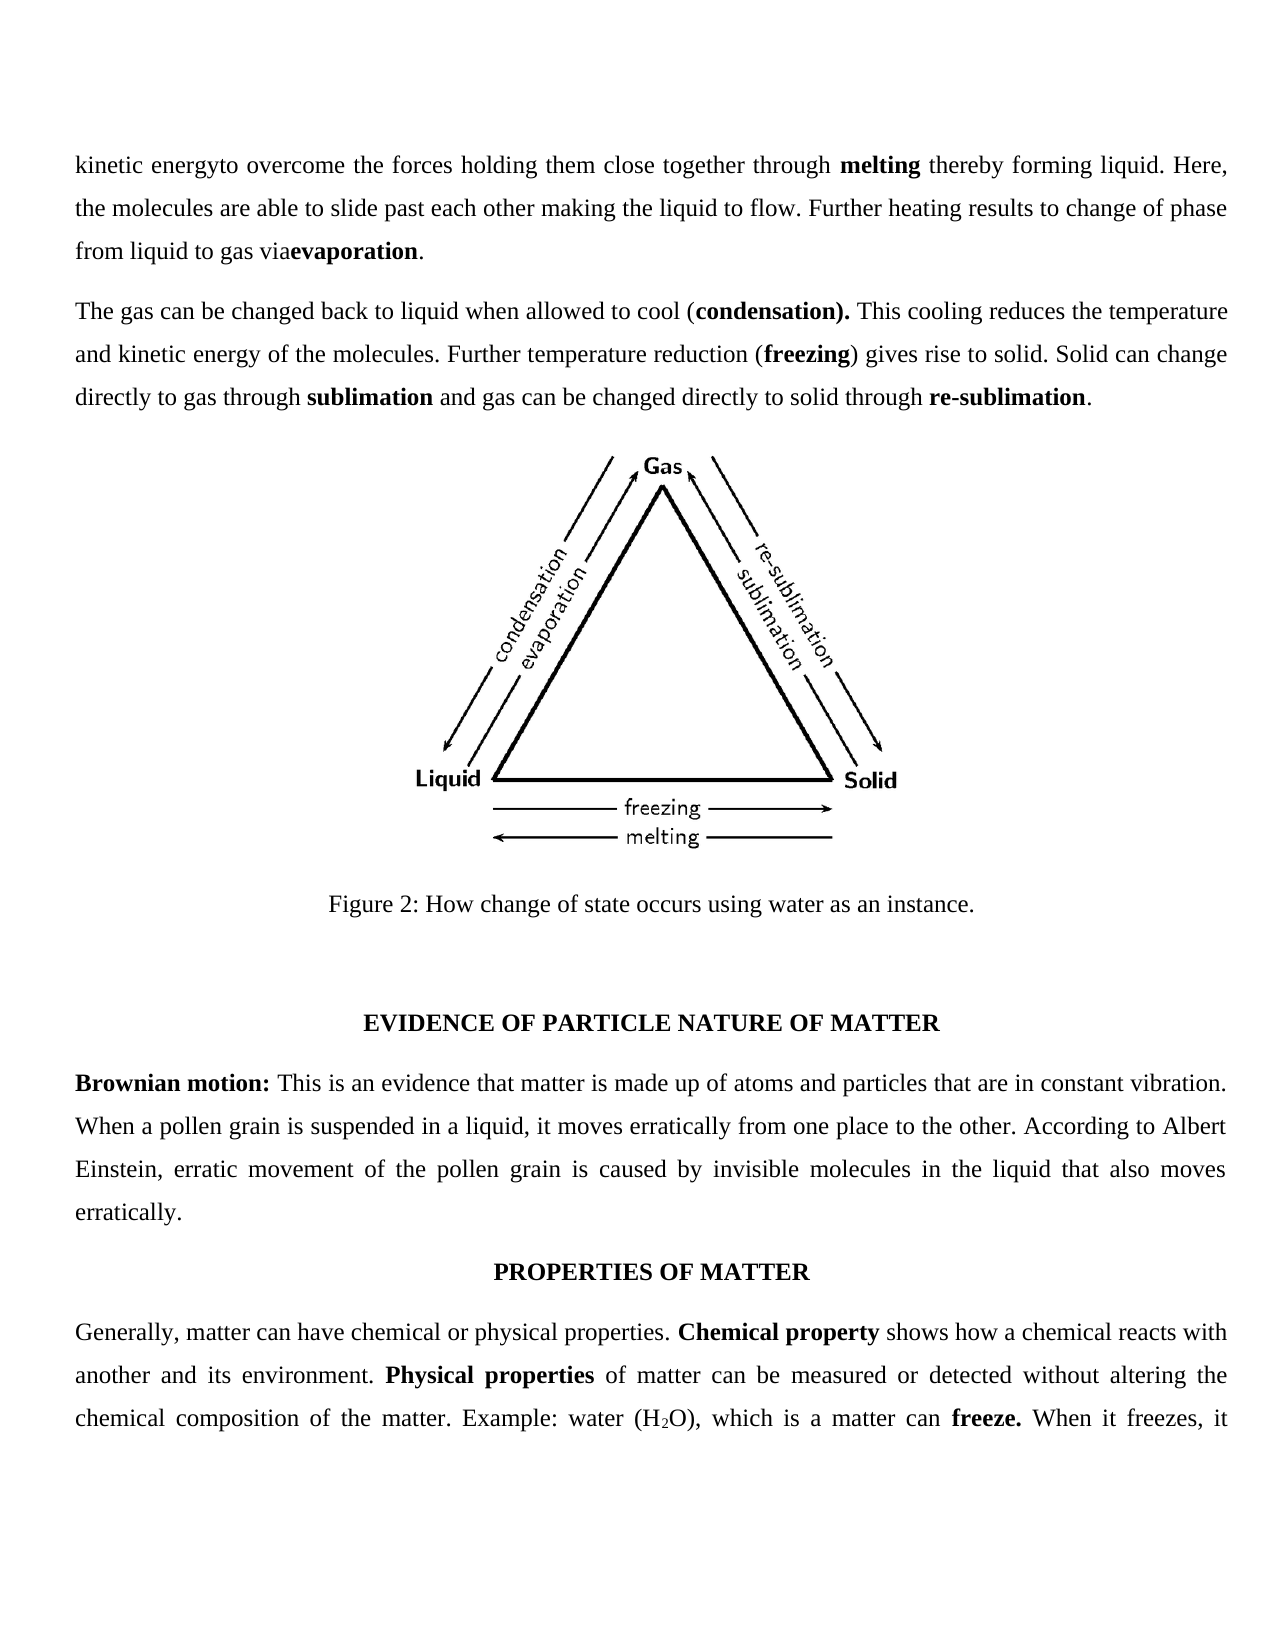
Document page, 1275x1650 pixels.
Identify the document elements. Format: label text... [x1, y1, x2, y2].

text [75, 1317, 1228, 1432]
text The gas can be changed back to liquid when allowed to cool (condensation). This cooling reduces the temperature and kinetic energy of the molecules. Further temperature reduction (freezing) gives rise to solid. Solid can change directly to gas through sublimation and gas can be changed directly to solid through re-sublimation. [75, 296, 1228, 411]
text Brownian motion: This is an evidence that matter is made up of atoms and particles that are in constant vibration. When a pollen grain is suspended in a liquid, it moves erratically from one place to the other. According to Albert Einstein, erratic movement of the pollen grain is caused by invisible molecules in the liquid that also moves erratically. [75, 1068, 1228, 1226]
picture [400, 442, 903, 859]
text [75, 150, 1228, 265]
text Figure 2: How change of state occurs using water as an instance. [75, 889, 1228, 917]
text PROPERTIES OF MATTER [75, 1257, 1228, 1286]
text EVIDENCE OF PARTICLE NATURE OF MATTER [75, 1008, 1228, 1037]
